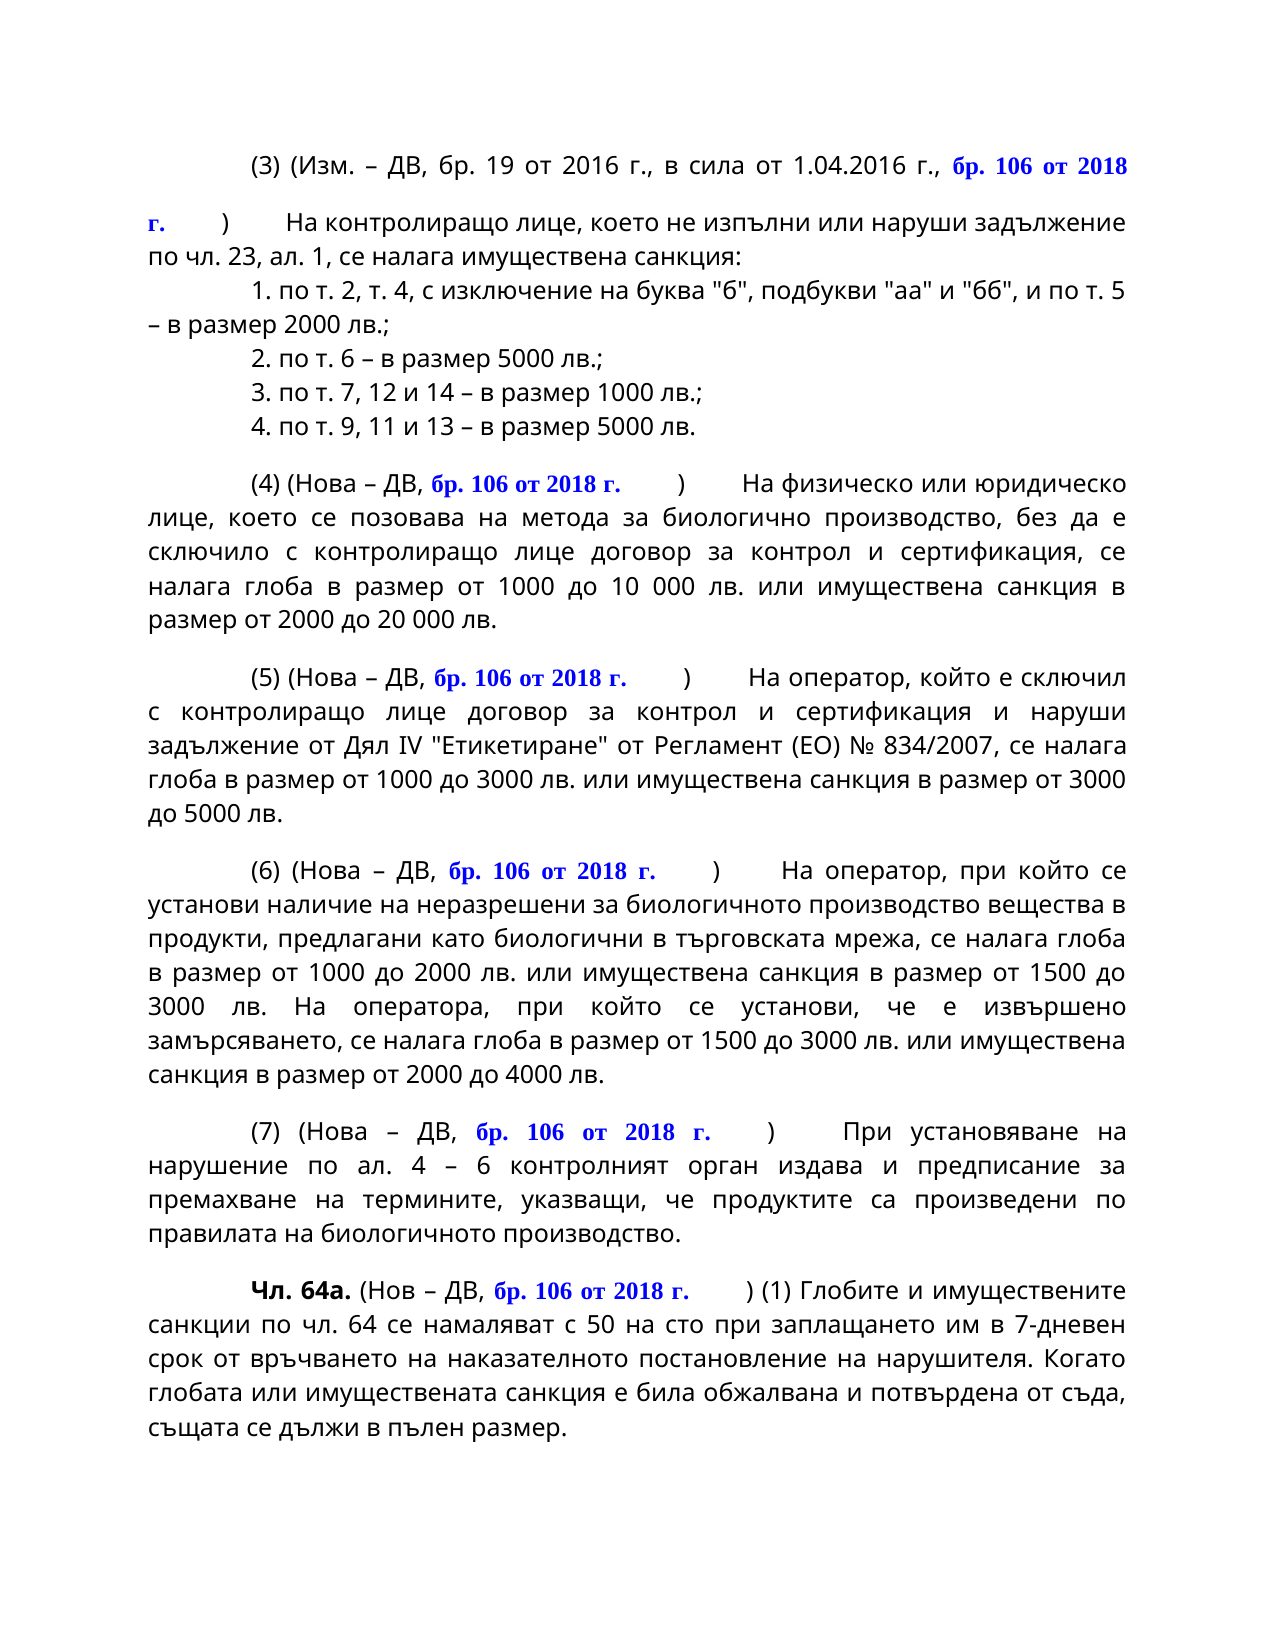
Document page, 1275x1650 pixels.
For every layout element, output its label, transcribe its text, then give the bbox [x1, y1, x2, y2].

text 3. по т. 7, 12 и 14 – в размер 1000 лв.; [148, 375, 1127, 409]
text (6) (Нова – ДВ, бр. 106 от 2018 г. ) На оператор, при който се установи наличие на неразрешени за биологичното производство вещества в продукти, предлагани като биологични в търговската мрежа, се налага глоба в размер от 1000 до 2000 лв. или имуществена санкция в размер от 1500 до 3000 лв. На оператора, при който се установи, че е извършено замърсяването, се налага глоба в размер от 1500 до 3000 лв. или имуществена санкция в размер от 2000 до 4000 лв. [148, 829, 1127, 1091]
text 4. по т. 9, 11 и 13 – в размер 5000 лв. [148, 409, 1127, 443]
text (7) (Нова – ДВ, бр. 106 от 2018 г. ) При установяване на нарушение по ал. 4 – 6 контролният орган издава и предписание за премахване на термините, указващи, че продуктите са произведени по правилата на биологичното производство. [148, 1091, 1127, 1250]
text 2. по т. 6 – в размер 5000 лв.; [148, 341, 1127, 375]
text 1. по т. 2, т. 4, с изключение на буква "б", подбукви "аа" и "бб", и по т. 5 – в размер 2000 лв.; [148, 273, 1127, 341]
text Чл. 64а. (Нов – ДВ, бр. 106 от 2018 г. ) (1) Глобите и имуществените санкции по чл. 64 се намаляват с 50 на сто при заплащането им в 7-дневен срок от връчването на наказателното постановление на нарушителя. Когато глобата или имуществената санкция е била обжалвана и потвърдена от съда, същата се дължи в пълен размер. [148, 1250, 1127, 1443]
text (4) (Нова – ДВ, бр. 106 от 2018 г. ) На физическо или юридическо лице, което се позовава на метода за биологично производство, без да е сключило с контролиращо лице договор за контрол и сертификация, се налага глоба в размер от 1000 до 10 000 лв. или имуществена санкция в размер от 2000 до 20 000 лв. [148, 443, 1127, 636]
text (3) (Изм. – ДВ, бр. 19 от 2016 г., в сила от 1.04.2016 г., бр. 106 от 2018 г. ) На контролиращо лице, което не изпълни или наруши задължение по чл. 23, ал. 1, се налага имуществена санкция: [148, 148, 1127, 273]
text (5) (Нова – ДВ, бр. 106 от 2018 г. ) На оператор, който е сключил с контролиращо лице договор за контрол и сертификация и наруши задължение от Дял ІV "Етикетиране" от Регламент (ЕО) № 834/2007, се налага глоба в размер от 1000 до 3000 лв. или имуществена санкция в размер от 3000 до 5000 лв. [148, 636, 1127, 829]
